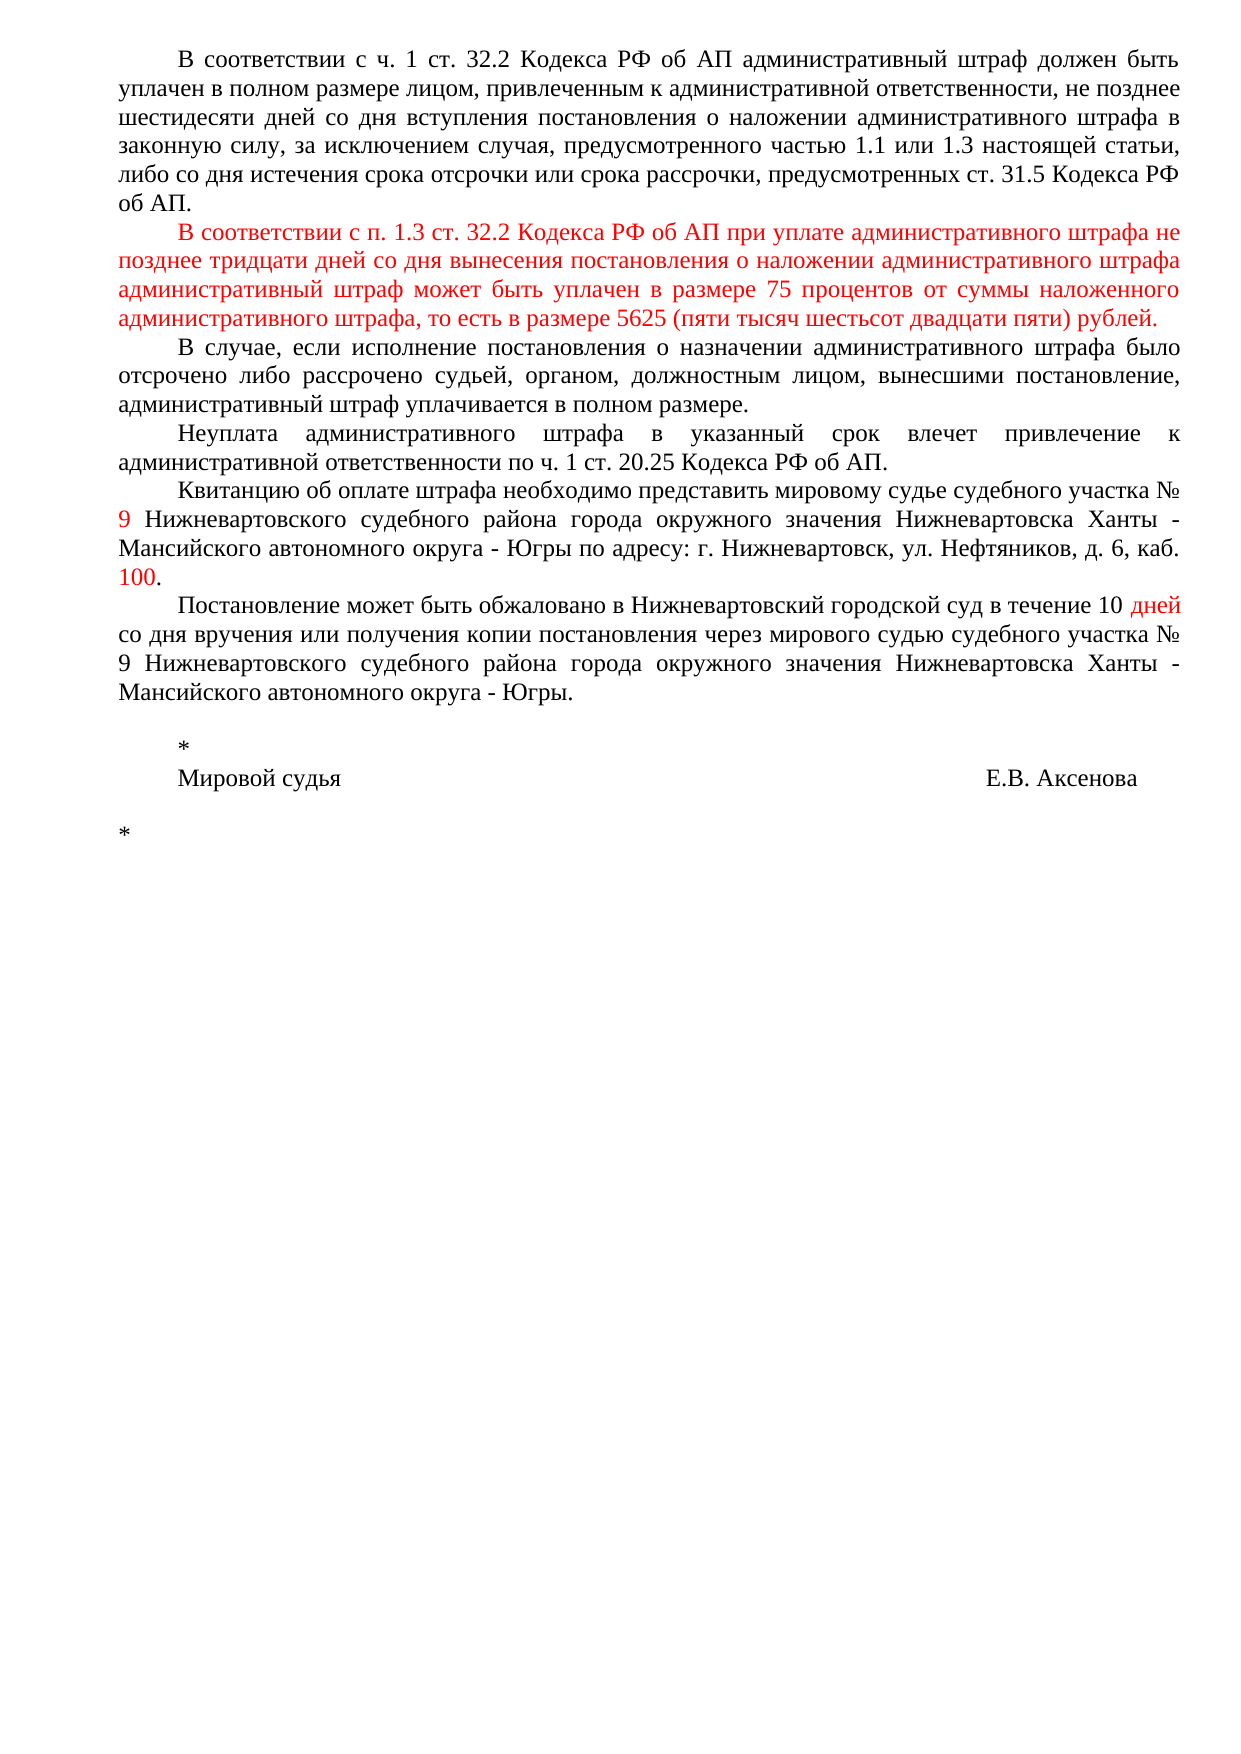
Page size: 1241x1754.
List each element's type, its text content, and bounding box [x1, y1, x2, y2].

text Мировой судья Е.В. Аксенова [118, 763, 1181, 792]
text Постановление может быть обжаловано в Нижневартовский городской суд в течение 10 дней со дня вручения или получения копии постановления через мирового судью судебного участка № 9 Нижневартовского судебного района города окружного значения Нижневартовска Ханты - Мансийского автономного округа - Югры. [118, 591, 1181, 706]
text Квитанцию об оплате штрафа необходимо представить мировому судье судебного участка № 9 Нижневартовского судебного района города окружного значения Нижневартовска Ханты - Мансийского автономного округа - Югры по адресу: г. Нижневартовск, ул. Нефтяников, д. 6, каб. 100. [118, 476, 1181, 591]
text * [118, 821, 1181, 849]
text В соответствии с п. 1.3 ст. 32.2 Кодекса РФ об АП при уплате административного штрафа не позднее тридцати дней со дня вынесения постановления о наложении административного штрафа административный штраф может быть уплачен в размере 75 процентов от суммы наложенного административного штрафа, то есть в размере 5625 (пяти тысяч шестьсот двадцати пяти) рублей. [118, 217, 1181, 332]
text Неуплата административного штрафа в указанный срок влечет привлечение к административной ответственности по ч. 1 ст. 20.25 Кодекса РФ об АП. [118, 418, 1181, 476]
text В соответствии с ч. 1 ст. 32.2 Кодекса РФ об АП административный штраф должен быть уплачен в полном размере лицом, привлеченным к административной ответственности, не позднее шестидесяти дней со дня вступления постановления о наложении административного штрафа в законную силу, за исключением случая, предусмотренного частью 1.1 или 1.3 настоящей статьи, либо со дня истечения срока отсрочки или срока рассрочки, предусмотренных ст. 31.5 Кодекса РФ об АП. [118, 44, 1181, 217]
text В случае, если исполнение постановления о назначении административного штрафа было отсрочено либо рассрочено судьей, органом, должностным лицом, вынесшими постановление, административный штраф уплачивается в полном размере. [118, 332, 1181, 418]
text * [118, 734, 1181, 763]
